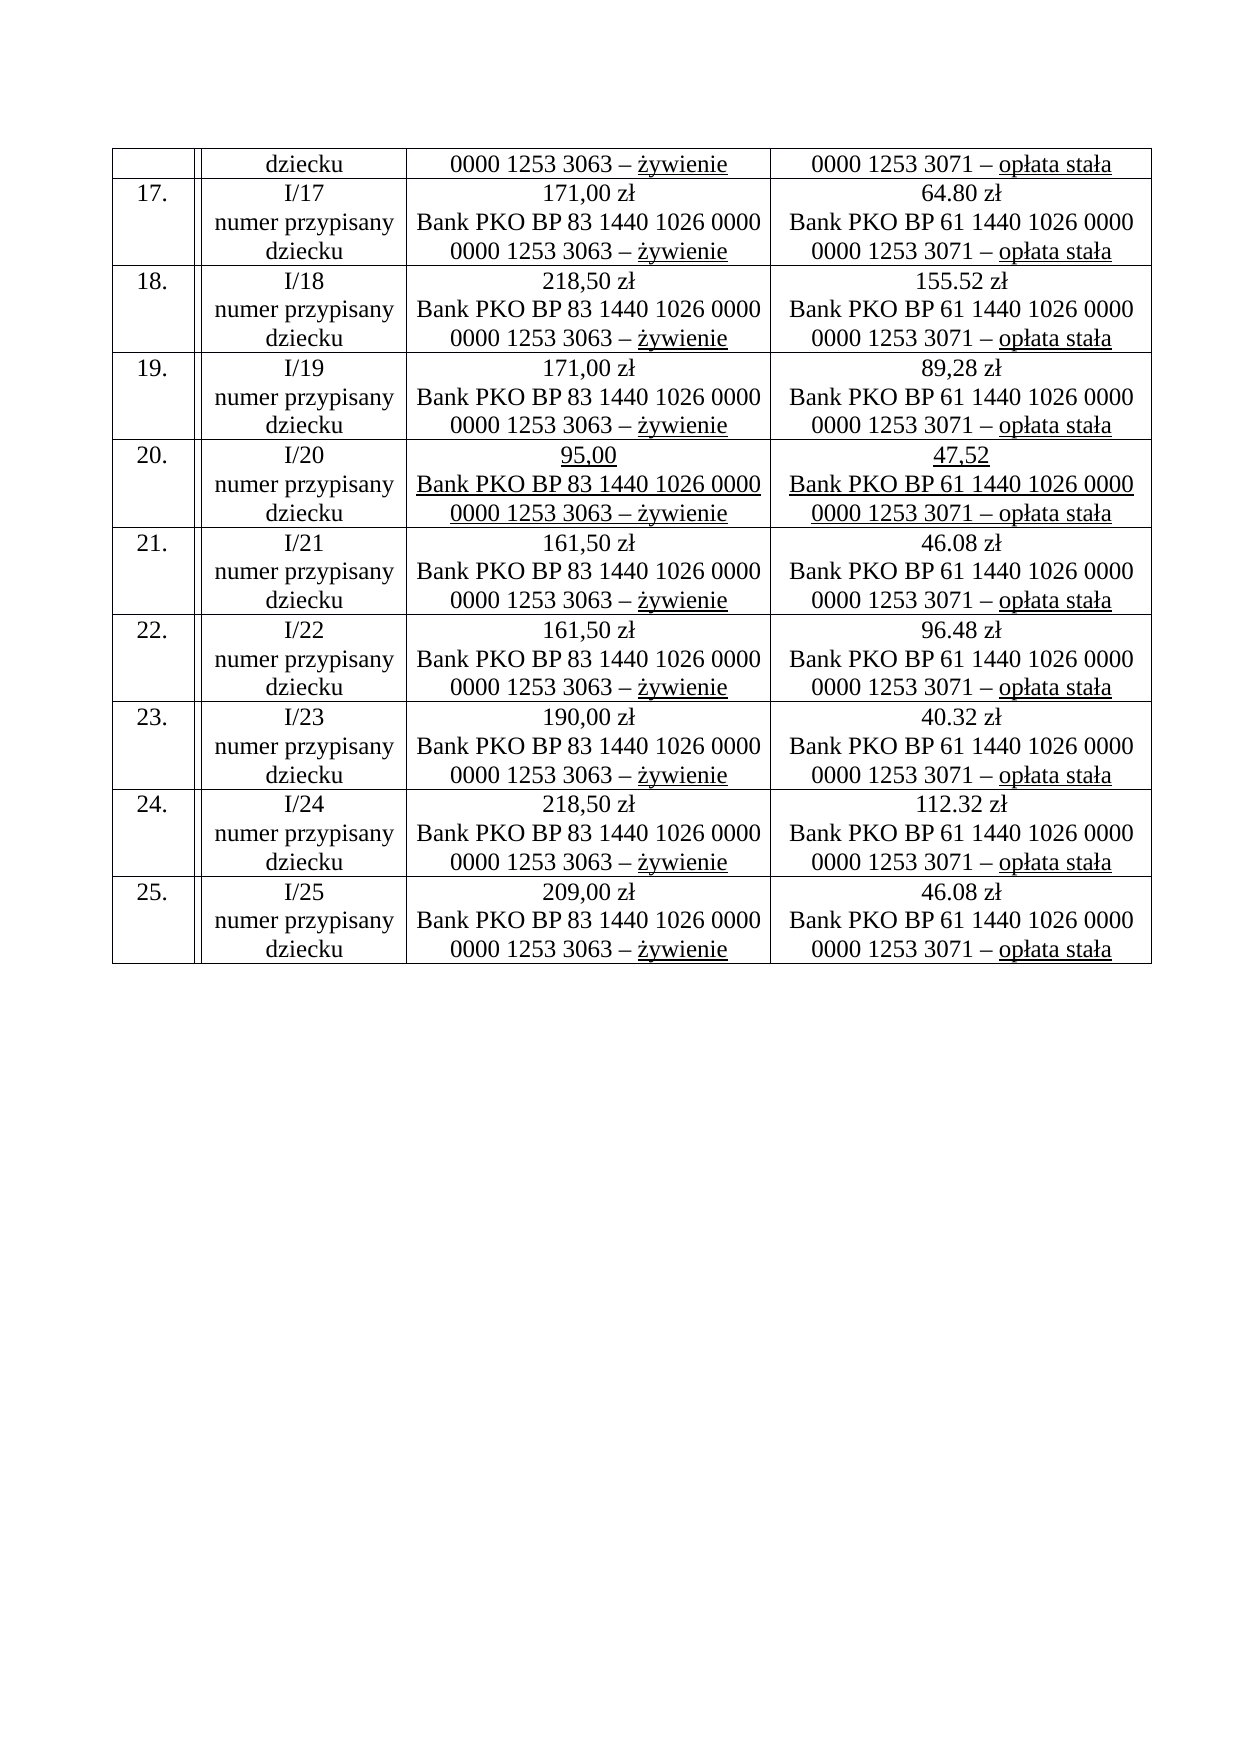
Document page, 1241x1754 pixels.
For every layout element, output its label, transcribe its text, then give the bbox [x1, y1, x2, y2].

table_cell 112.32 zł Bank PKO BP 61 1440 1026 0000 0000 1253 3071 – opłata stała [771, 790, 1151, 876]
table_cell [113, 528, 194, 614]
table_cell 46.08 zł Bank PKO BP 61 1440 1026 0000 0000 1253 3071 – opłata stała [771, 877, 1151, 963]
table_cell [202, 149, 406, 177]
table_cell I/25 numer przypisany dziecku [202, 877, 406, 963]
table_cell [407, 149, 770, 177]
table_cell I/21 numer przypisany dziecku [202, 528, 406, 614]
table_cell 89,28 zł Bank PKO BP 61 1440 1026 0000 0000 1253 3071 – opłata stała [771, 353, 1151, 439]
table_cell I/22 numer przypisany dziecku [202, 615, 406, 701]
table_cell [771, 149, 1151, 177]
table_cell 47,52 Bank PKO BP 61 1440 1026 0000 0000 1253 3071 – opłata stała [771, 440, 1151, 527]
table_cell I/18 numer przypisany dziecku [202, 266, 406, 352]
table_cell I/24 numer przypisany dziecku [202, 790, 406, 876]
table_cell [113, 877, 194, 963]
table_cell [113, 790, 194, 876]
table_cell [195, 702, 201, 788]
table_cell I/17 numer przypisany dziecku [202, 179, 406, 265]
table_cell 161,50 zł Bank PKO BP 83 1440 1026 0000 0000 1253 3063 – żywienie [407, 615, 770, 701]
table_cell 171,00 zł Bank PKO BP 83 1440 1026 0000 0000 1253 3063 – żywienie [407, 353, 770, 439]
table_cell 209,00 zł Bank PKO BP 83 1440 1026 0000 0000 1253 3063 – żywienie [407, 877, 770, 963]
table_cell [195, 179, 201, 265]
table_cell 161,50 zł Bank PKO BP 83 1440 1026 0000 0000 1253 3063 – żywienie [407, 528, 770, 614]
table_cell 96.48 zł Bank PKO BP 61 1440 1026 0000 0000 1253 3071 – opłata stała [771, 615, 1151, 701]
table_cell 64.80 zł Bank PKO BP 61 1440 1026 0000 0000 1253 3071 – opłata stała [771, 179, 1151, 265]
table_cell 155.52 zł Bank PKO BP 61 1440 1026 0000 0000 1253 3071 – opłata stała [771, 266, 1151, 352]
table_cell [195, 149, 201, 177]
table_cell I/23 numer przypisany dziecku [202, 702, 406, 788]
table_cell I/20 numer przypisany dziecku [202, 440, 406, 527]
table_cell [195, 877, 201, 963]
table_cell [195, 266, 201, 352]
table_cell [195, 353, 201, 439]
table_cell [113, 266, 194, 352]
table_cell [195, 440, 201, 527]
table_cell 190,00 zł Bank PKO BP 83 1440 1026 0000 0000 1253 3063 – żywienie [407, 702, 770, 788]
table_cell 46.08 zł Bank PKO BP 61 1440 1026 0000 0000 1253 3071 – opłata stała [771, 528, 1151, 614]
table_cell [195, 615, 201, 701]
table_cell [195, 790, 201, 876]
table_cell [195, 528, 201, 614]
table_cell 218,50 zł Bank PKO BP 83 1440 1026 0000 0000 1253 3063 – żywienie [407, 790, 770, 876]
table_cell 95,00 Bank PKO BP 83 1440 1026 0000 0000 1253 3063 – żywienie [407, 440, 770, 527]
table_cell 40.32 zł Bank PKO BP 61 1440 1026 0000 0000 1253 3071 – opłata stała [771, 702, 1151, 788]
table_cell 218,50 zł Bank PKO BP 83 1440 1026 0000 0000 1253 3063 – żywienie [407, 266, 770, 352]
table_cell [113, 702, 194, 788]
table_cell [113, 149, 194, 177]
table_cell [113, 440, 194, 527]
table_cell [113, 353, 194, 439]
table_cell I/19 numer przypisany dziecku [202, 353, 406, 439]
table_cell [113, 615, 194, 701]
table_cell 171,00 zł Bank PKO BP 83 1440 1026 0000 0000 1253 3063 – żywienie [407, 179, 770, 265]
table_cell [113, 179, 194, 265]
